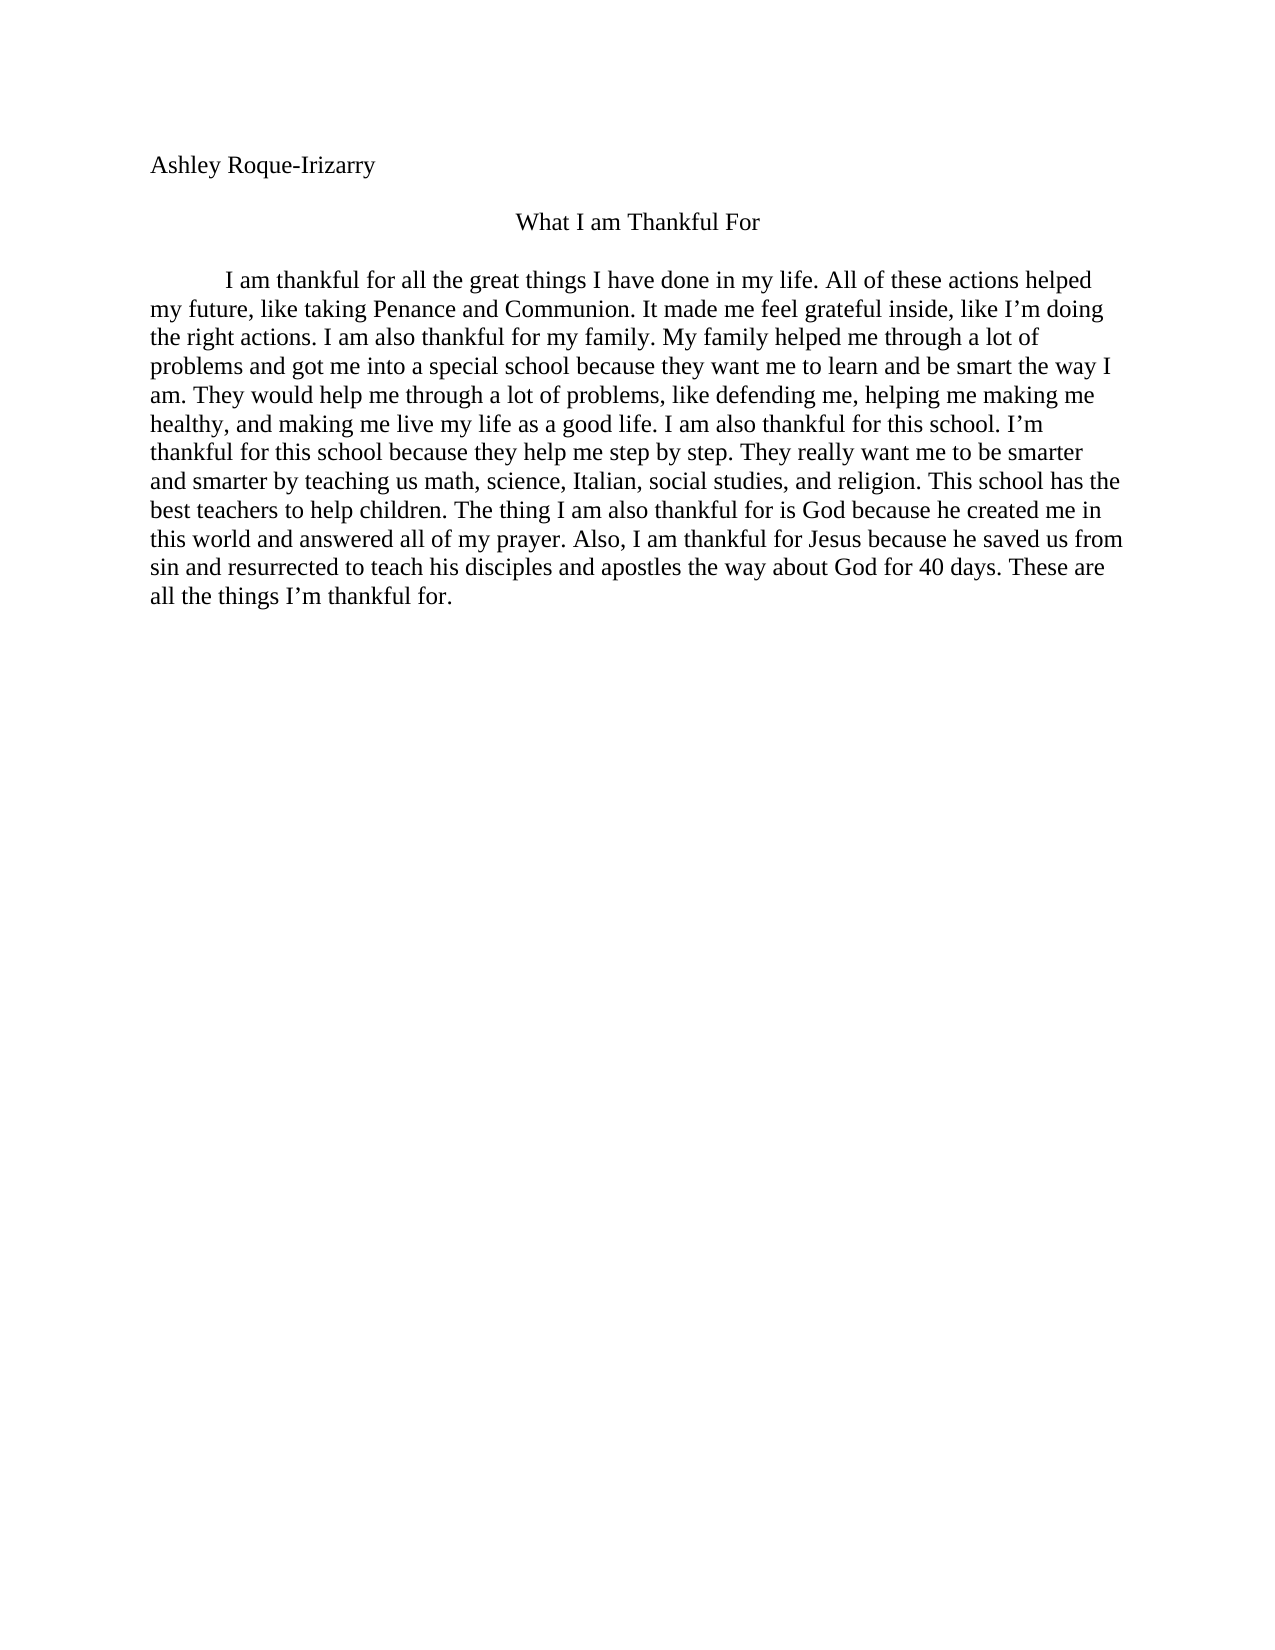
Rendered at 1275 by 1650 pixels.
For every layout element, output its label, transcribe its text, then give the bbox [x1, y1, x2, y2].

text What I am Thankful For [150, 207, 1125, 236]
text Ashley Roque-Irizarry [150, 150, 1125, 179]
text I am thankful for all the great things I have done in my life. All of these actions helped my future, like taking Penance and Communion. It made me feel grateful inside, like I’m doing the right actions. I am also thankful for my family. My family helped me through a lot of problems and got me into a special school because they want me to learn and be smart the way I am. They would help me through a lot of problems, like defending me, helping me making me healthy, and making me live my life as a good life. I am also thankful for this school. I’m thankful for this school because they help me step by step. They really want me to be smarter and smarter by teaching us math, science, Italian, social studies, and religion. This school has the best teachers to help children. The thing I am also thankful for is God because he created me in this world and answered all of my prayer. Also, I am thankful for Jesus because he saved us from sin and resurrected to teach his disciples and apostles the way about God for 40 days. These are all the things I’m thankful for. [150, 265, 1125, 610]
